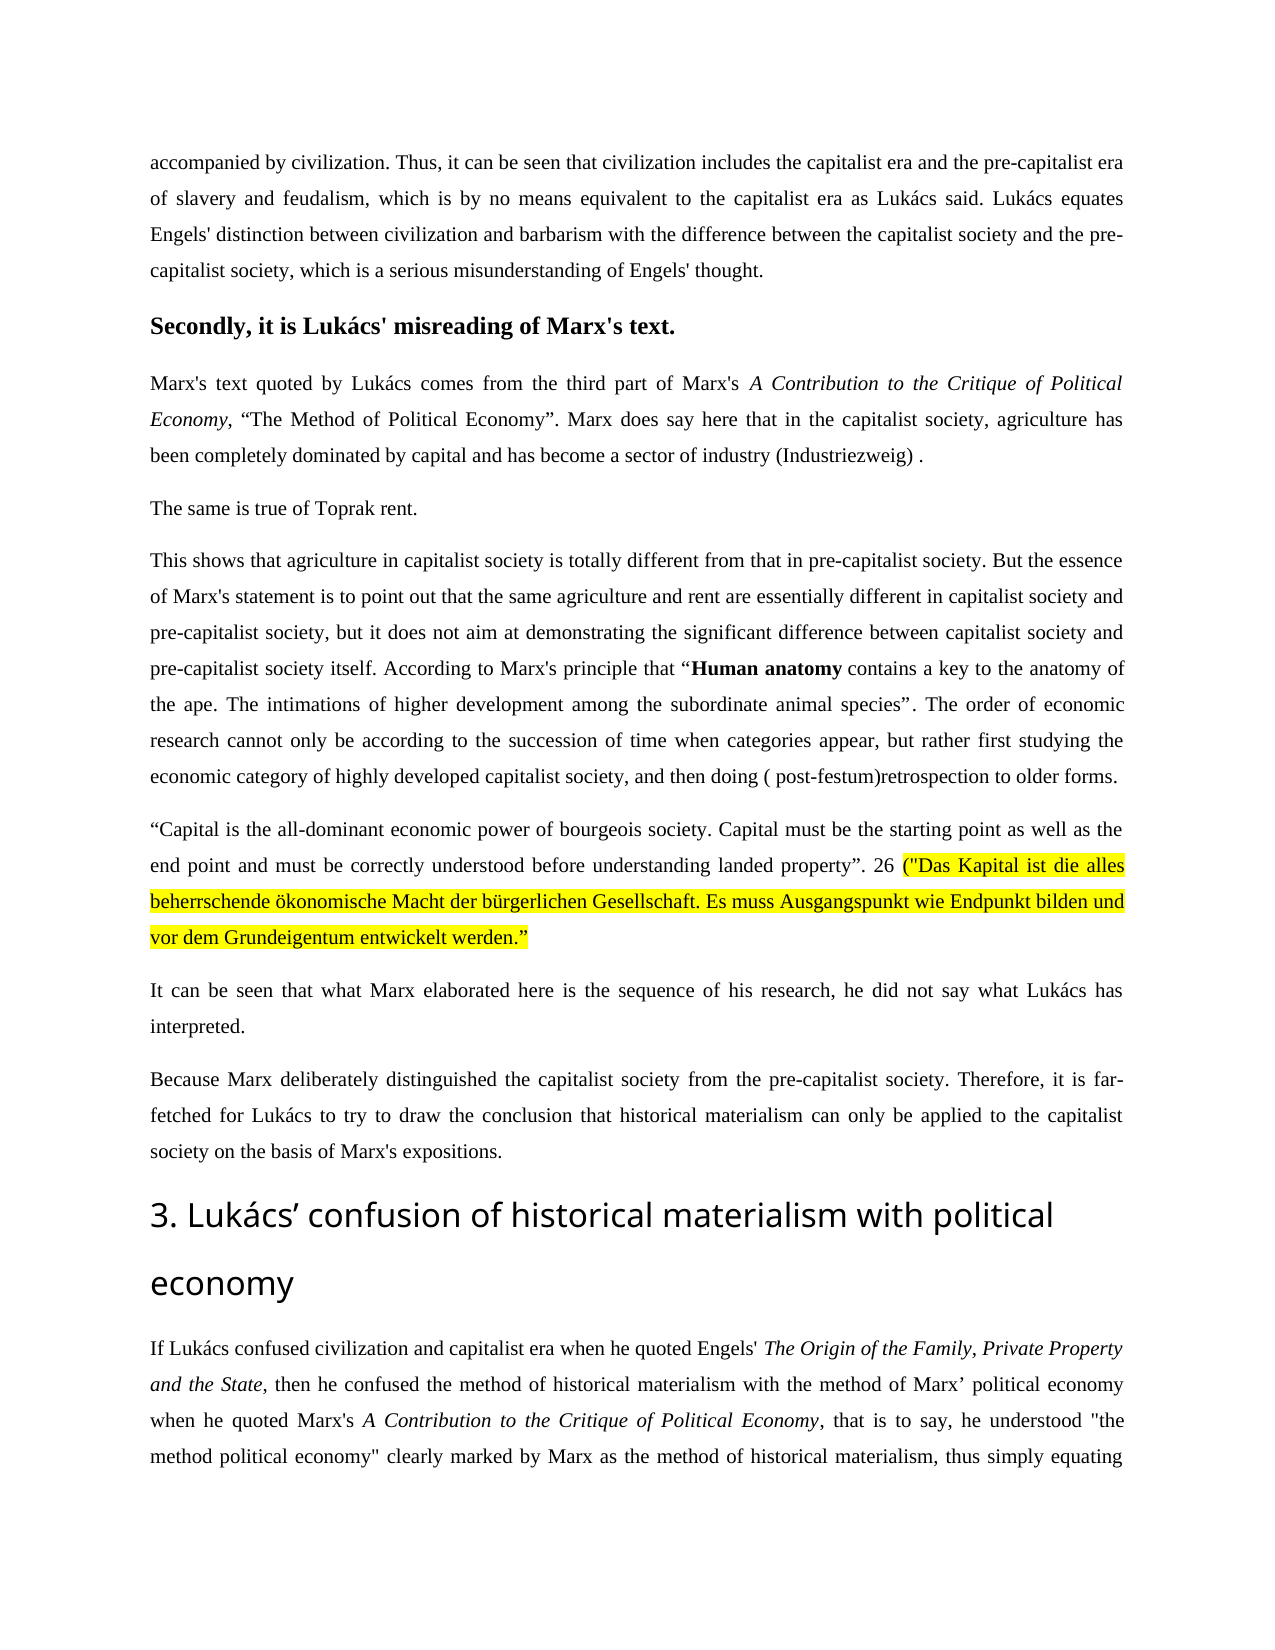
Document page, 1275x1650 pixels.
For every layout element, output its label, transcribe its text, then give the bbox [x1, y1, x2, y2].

text “Capital is the all-dominant economic power of bourgeois society. Capital must be the starting point as well as the end point and must be correctly understood before understanding landed property”. 26 ("Das Kapital ist die alles beherrschende ökonomische Macht der bürgerlichen Gesellschaft. Es muss Ausgangspunkt wie Endpunkt bilden und vor dem Grundeigentum entwickelt werden.” [150, 913, 1125, 949]
text “Capital is the all-dominant economic power of bourgeois society. Capital must be the starting point as well as the end point and must be correctly understood before understanding landed property”. 26 ("Das Kapital ist die alles beherrschende ökonomische Macht der bürgerlichen Gesellschaft. Es muss Ausgangspunkt wie Endpunkt bilden und vor dem Grundeigentum entwickelt werden.” [150, 817, 1125, 889]
text It can be seen that what Marx elaborated here is the sequence of his research, he did not say what Lukács has interpreted. [150, 978, 1125, 1038]
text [150, 150, 1125, 282]
text The same is true of Toprak rent. [150, 495, 1125, 519]
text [150, 1336, 1125, 1468]
text Marx's text quoted by Lukács comes from the third part of Marx's A Contribution to the Critique of Political Economy, “The Method of Political Economy”. Marx does say here that in the capitalist society, agriculture has been completely dominated by capital and has become a sector of industry (Industriezweig) . [150, 371, 1125, 467]
subtitle 3. Lukács’ confusion of historical materialism with political economy [150, 1191, 1125, 1305]
text Because Marx deliberately distinguished the capitalist society from the pre-capitalist society. Therefore, it is far-fetched for Lukács to try to draw the conclusion that historical materialism can only be applied to the capitalist society on the basis of Marx's expositions. [150, 1067, 1125, 1163]
text This shows that agriculture in capitalist society is totally different from that in pre-capitalist society. But the essence of Marx's statement is to point out that the same agriculture and rent are essentially different in capitalist society and pre-capitalist society, but it does not aim at demonstrating the significant difference between capitalist society and pre-capitalist society itself. According to Marx's principle that “Human anatomy contains a key to the anatomy of the ape. The intimations of higher development among the subordinate animal species”. The order of economic research cannot only be according to the succession of time when categories appear, but rather first studying the economic category of highly developed capitalist society, and then doing ( post-festum)retrospection to older forms. [150, 548, 1125, 788]
text Secondly, it is Lukács' misreading of Marx's text. [150, 311, 1125, 339]
